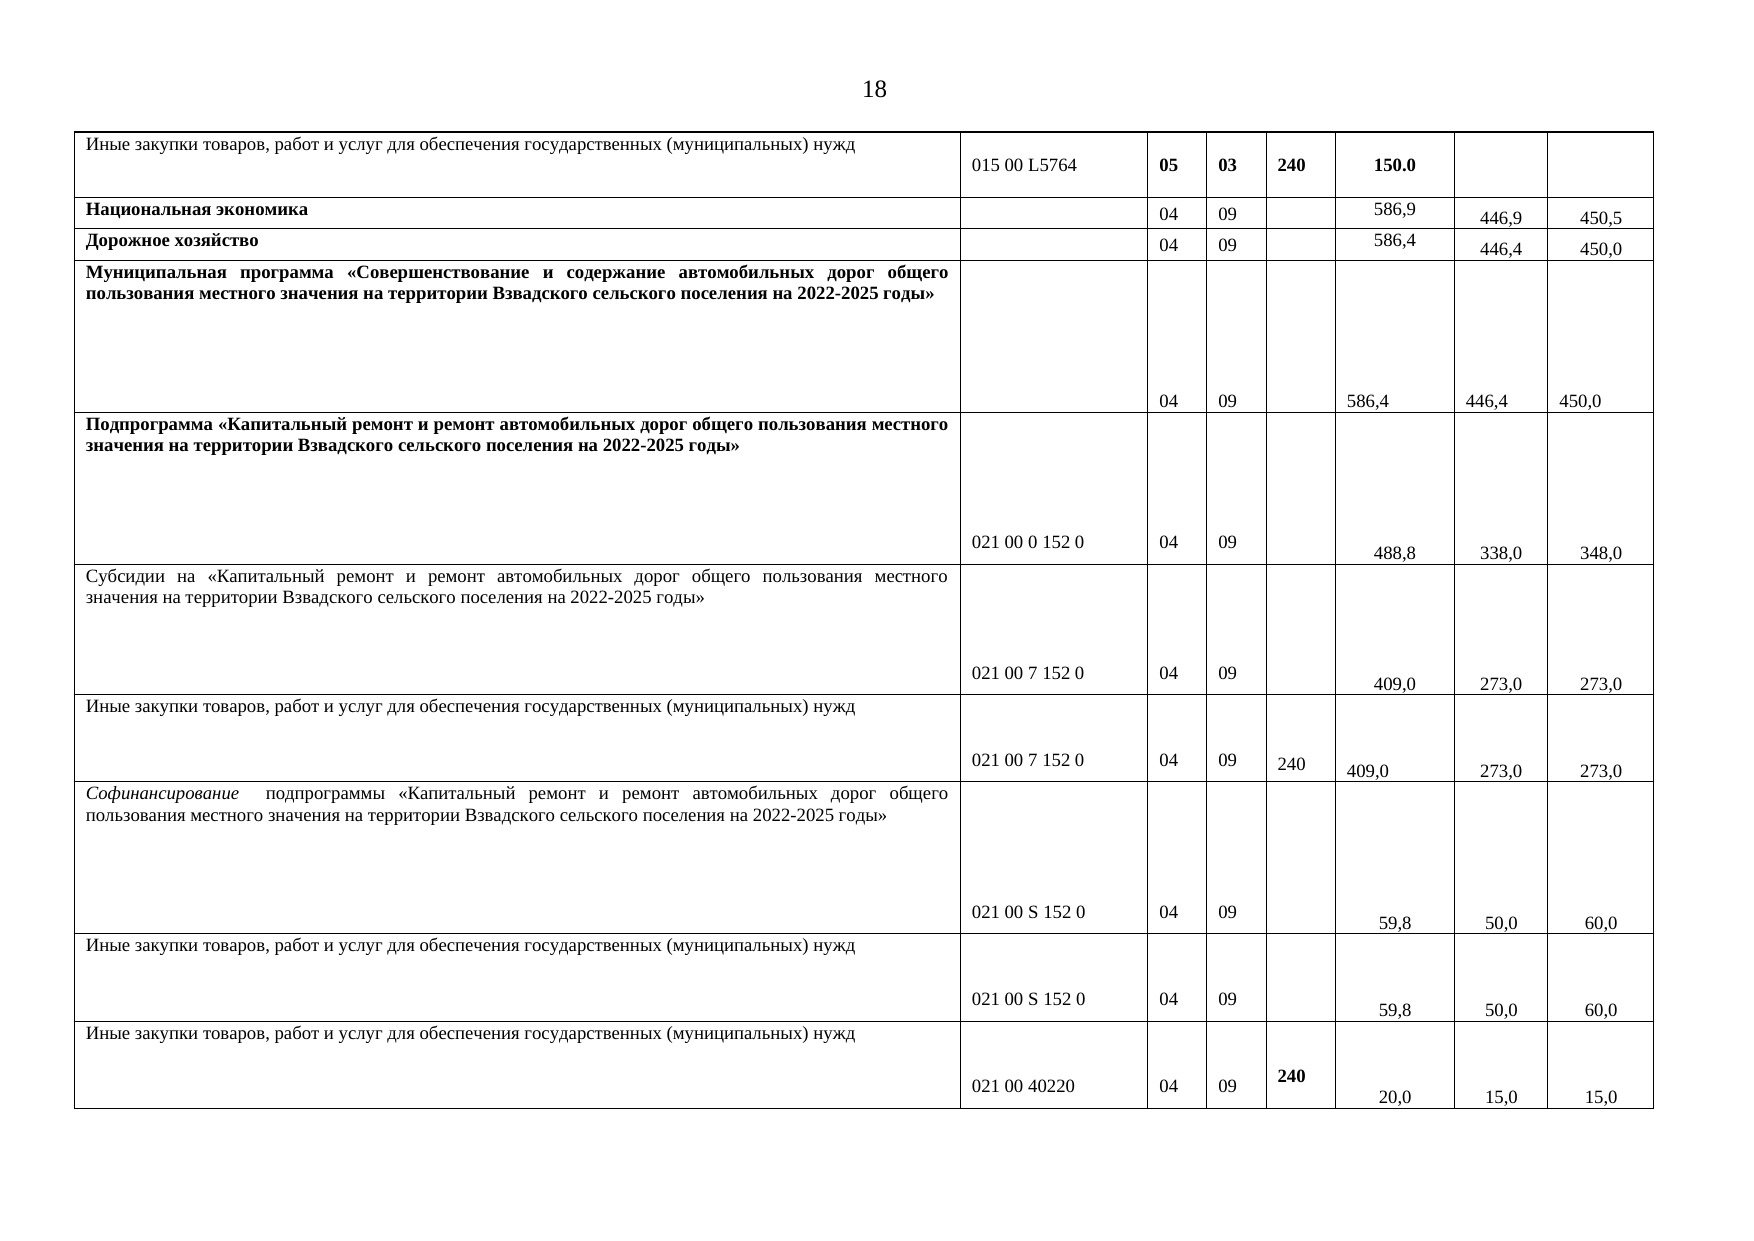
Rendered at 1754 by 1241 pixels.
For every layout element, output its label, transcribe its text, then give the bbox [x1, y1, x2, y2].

table_cell 04 [1148, 934, 1206, 1021]
table_cell 50,0 [1455, 934, 1547, 1021]
table_cell 446,4 [1455, 261, 1547, 412]
table_cell Подпрограмма «Капитальный ремонт и ремонт автомобильных дорог общего пользования местного значения на территории Взвадского сельского поселения на 2022-2025 годы» [75, 413, 960, 563]
table_cell [961, 198, 1147, 228]
table_cell [1267, 565, 1335, 694]
table_cell 15,0 [1455, 1022, 1547, 1108]
table_cell 586,4 [1336, 229, 1454, 259]
table_cell Софинансирование подпрограммы «Капитальный ремонт и ремонт автомобильных дорог общего пользования местного значения на территории Взвадского сельского поселения на 2022-2025 годы» [75, 782, 960, 933]
table_cell 021 00 7 152 0 [961, 565, 1147, 694]
table_cell 04 [1148, 695, 1206, 781]
table_cell 05 [1148, 133, 1206, 197]
table_cell 09 [1207, 413, 1266, 563]
table_cell 09 [1207, 565, 1266, 694]
table_cell 409,0 [1336, 695, 1454, 781]
table_cell 021 00 7 152 0 [961, 695, 1147, 781]
table_cell 273,0 [1455, 565, 1547, 694]
table_cell 03 [1207, 133, 1266, 197]
table_cell 273,0 [1455, 695, 1547, 781]
table_cell [1267, 229, 1335, 259]
table_cell 150.0 [1336, 133, 1454, 197]
table_cell [1267, 413, 1335, 563]
table_cell 04 [1148, 198, 1206, 228]
table_cell 04 [1148, 413, 1206, 563]
table_cell 09 [1207, 934, 1266, 1021]
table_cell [75, 133, 960, 197]
table_cell 50,0 [1455, 782, 1547, 933]
table_cell 348,0 [1548, 413, 1653, 563]
table_cell 04 [1148, 1022, 1206, 1108]
table_cell [1267, 198, 1335, 228]
table_cell 240 [1267, 695, 1335, 781]
table_cell 273,0 [1548, 695, 1653, 781]
table_cell 338,0 [1455, 413, 1547, 563]
table_cell 09 [1207, 229, 1266, 259]
table_cell Дорожное хозяйство [75, 229, 960, 259]
table_cell Иные закупки товаров, работ и услуг для обеспечения государственных (муниципальных) нужд [75, 1022, 960, 1108]
table_cell 021 00 40220 [961, 1022, 1147, 1108]
table_cell 450,0 [1548, 229, 1653, 259]
table_cell 586,9 [1336, 198, 1454, 228]
table_cell [1267, 261, 1335, 412]
table_cell 021 00 S 152 0 [961, 782, 1147, 933]
table_cell Муниципальная программа «Совершенствование и содержание автомобильных дорог общего пользования местного значения на территории Взвадского сельского поселения на 2022-2025 годы» [75, 261, 960, 412]
table_cell 59,8 [1336, 782, 1454, 933]
table_cell 59,8 [1336, 934, 1454, 1021]
table_cell 60,0 [1548, 782, 1653, 933]
table_cell 20,0 [1336, 1022, 1454, 1108]
table_cell 04 [1148, 229, 1206, 259]
table_cell [1548, 133, 1653, 197]
table_cell 021 00 0 152 0 [961, 413, 1147, 563]
table_cell [961, 261, 1147, 412]
table_cell Субсидии на «Капитальный ремонт и ремонт автомобильных дорог общего пользования местного значения на территории Взвадского сельского поселения на 2022-2025 годы» [75, 565, 960, 694]
table_cell 240 [1267, 1022, 1335, 1108]
table_cell 446,9 [1455, 198, 1547, 228]
table_cell Иные закупки товаров, работ и услуг для обеспечения государственных (муниципальных) нужд [75, 934, 960, 1021]
table_cell 60,0 [1548, 934, 1653, 1021]
table_cell [1267, 934, 1335, 1021]
table_cell [1455, 133, 1547, 197]
table_cell 586,4 [1336, 261, 1454, 412]
table_cell 09 [1207, 695, 1266, 781]
table_cell 021 00 S 152 0 [961, 934, 1147, 1021]
table_cell 015 00 L5764 [961, 133, 1147, 197]
table_cell 409,0 [1336, 565, 1454, 694]
table_cell 04 [1148, 261, 1206, 412]
table_cell 09 [1207, 782, 1266, 933]
table_cell 450,5 [1548, 198, 1653, 228]
table_cell 450,0 [1548, 261, 1653, 412]
table_cell 273,0 [1548, 565, 1653, 694]
table_cell 09 [1207, 261, 1266, 412]
table_cell [961, 229, 1147, 259]
table_cell 240 [1267, 133, 1335, 197]
table_cell 04 [1148, 565, 1206, 694]
table_cell 09 [1207, 1022, 1266, 1108]
table_cell 15,0 [1548, 1022, 1653, 1108]
table_cell 09 [1207, 198, 1266, 228]
table_cell Национальная экономика [75, 198, 960, 228]
table_cell Иные закупки товаров, работ и услуг для обеспечения государственных (муниципальных) нужд [75, 695, 960, 781]
table_cell [1267, 782, 1335, 933]
table_cell 04 [1148, 782, 1206, 933]
table_cell 446,4 [1455, 229, 1547, 259]
table_cell 488,8 [1336, 413, 1454, 563]
